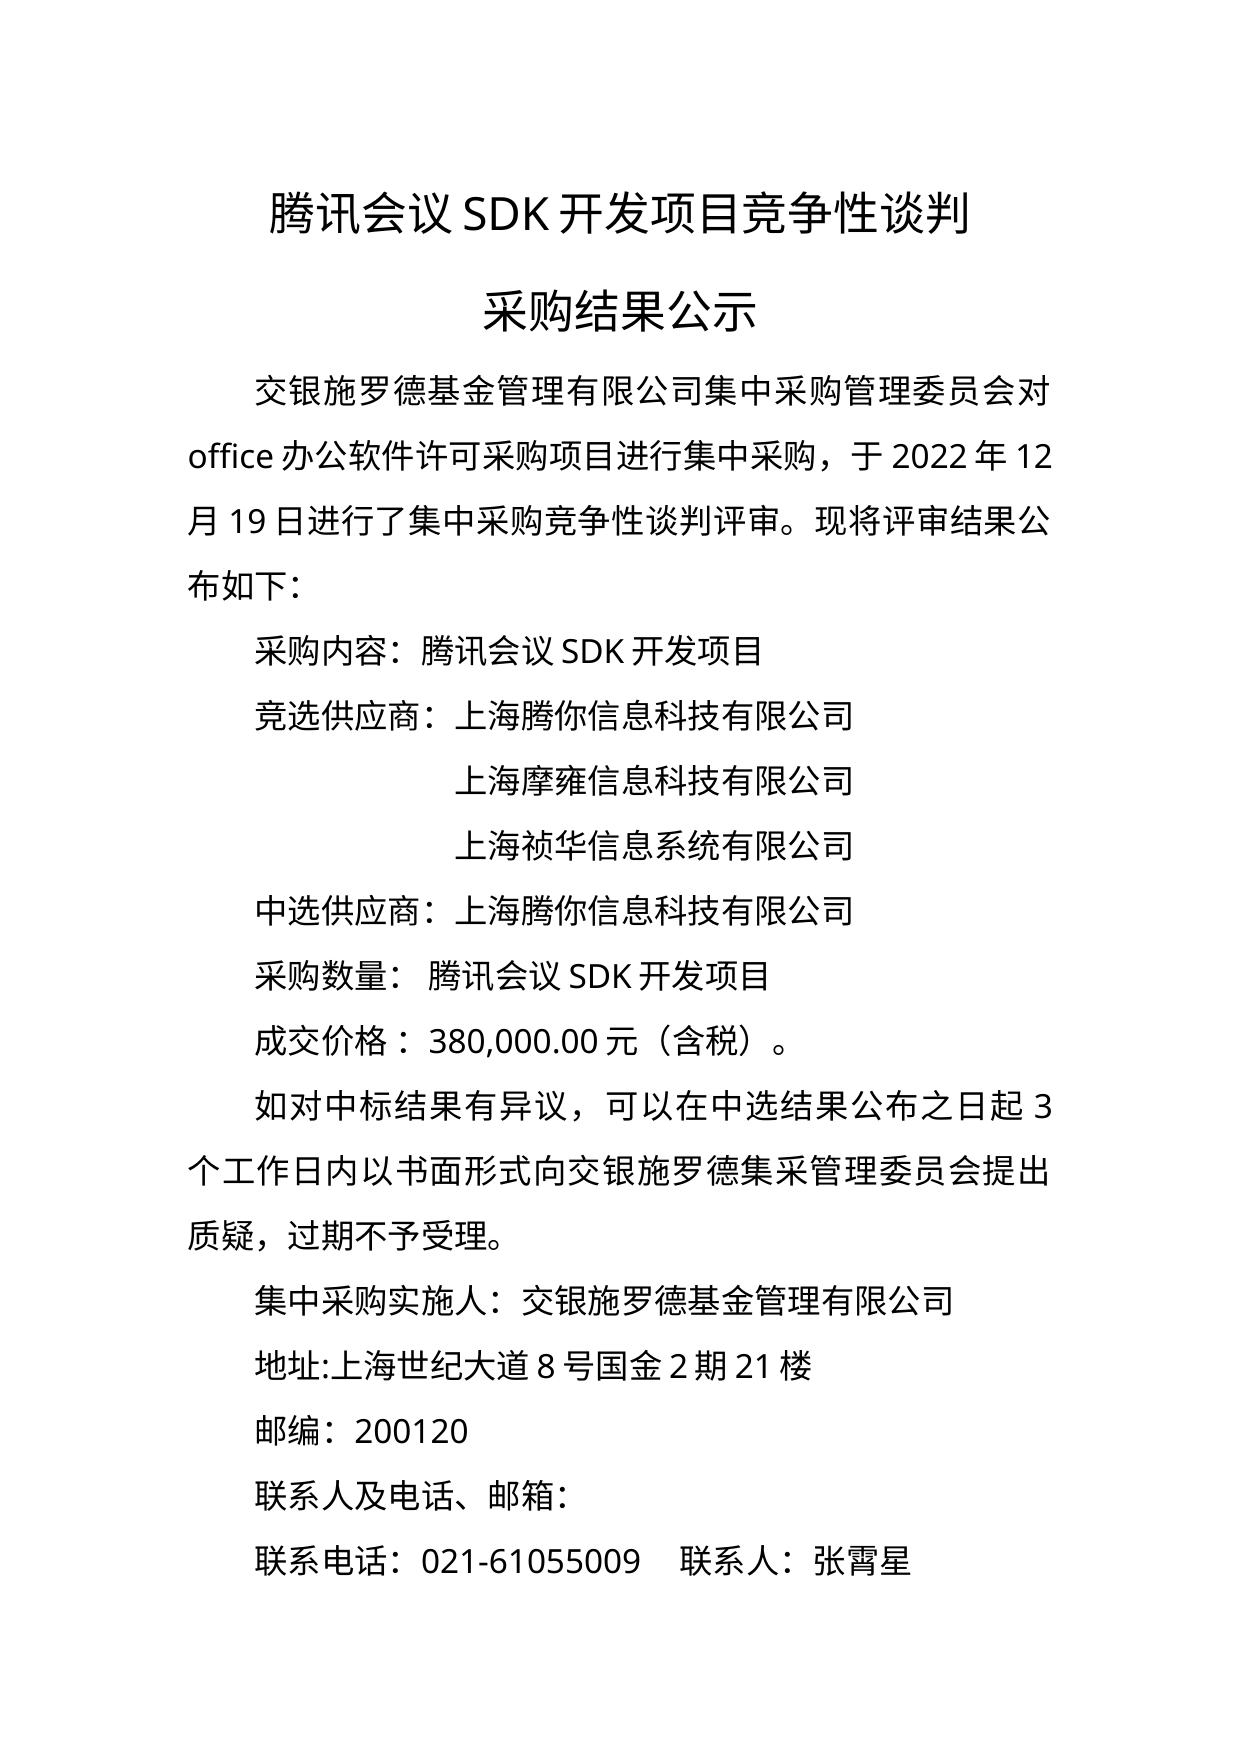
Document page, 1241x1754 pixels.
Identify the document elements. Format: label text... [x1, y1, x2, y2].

text 上海祯华信息系统有限公司 [187, 812, 1053, 877]
text 如对中标结果有异议，可以在中选结果公布之日起3个工作日内以书面形式向交银施罗德集采管理委员会提出质疑，过期不予受理。 [187, 1072, 1053, 1267]
text 中选供应商：上海腾你信息科技有限公司 [187, 877, 1053, 942]
text 上海摩雍信息科技有限公司 [187, 747, 1053, 812]
text 地址:上海世纪大道8号国金2期21楼 [187, 1332, 1053, 1397]
text 采购数量： 腾讯会议SDK开发项目 [187, 942, 1053, 1007]
text 联系电话：021-61055009 联系人：张霄星 [187, 1527, 1053, 1592]
text 成交价格 ：380,000.00元（含税）。 [187, 1007, 1053, 1072]
text 邮编：200120 [187, 1397, 1053, 1462]
text 采购内容：腾讯会议SDK开发项目 [187, 617, 1053, 682]
text 采购结果公示 [187, 259, 1053, 357]
text 竞选供应商：上海腾你信息科技有限公司 [187, 682, 1053, 747]
text 集中采购实施人：交银施罗德基金管理有限公司 [187, 1267, 1053, 1332]
text 腾讯会议SDK开发项目竞争性谈判 [187, 162, 1053, 259]
text 交银施罗德基金管理有限公司集中采购管理委员会对office办公软件许可采购项目进行集中采购，于2022年12月19日进行了集中采购竞争性谈判评审。现将评审结果公布如下： [187, 357, 1053, 617]
text 联系人及电话、邮箱： [187, 1462, 1053, 1527]
